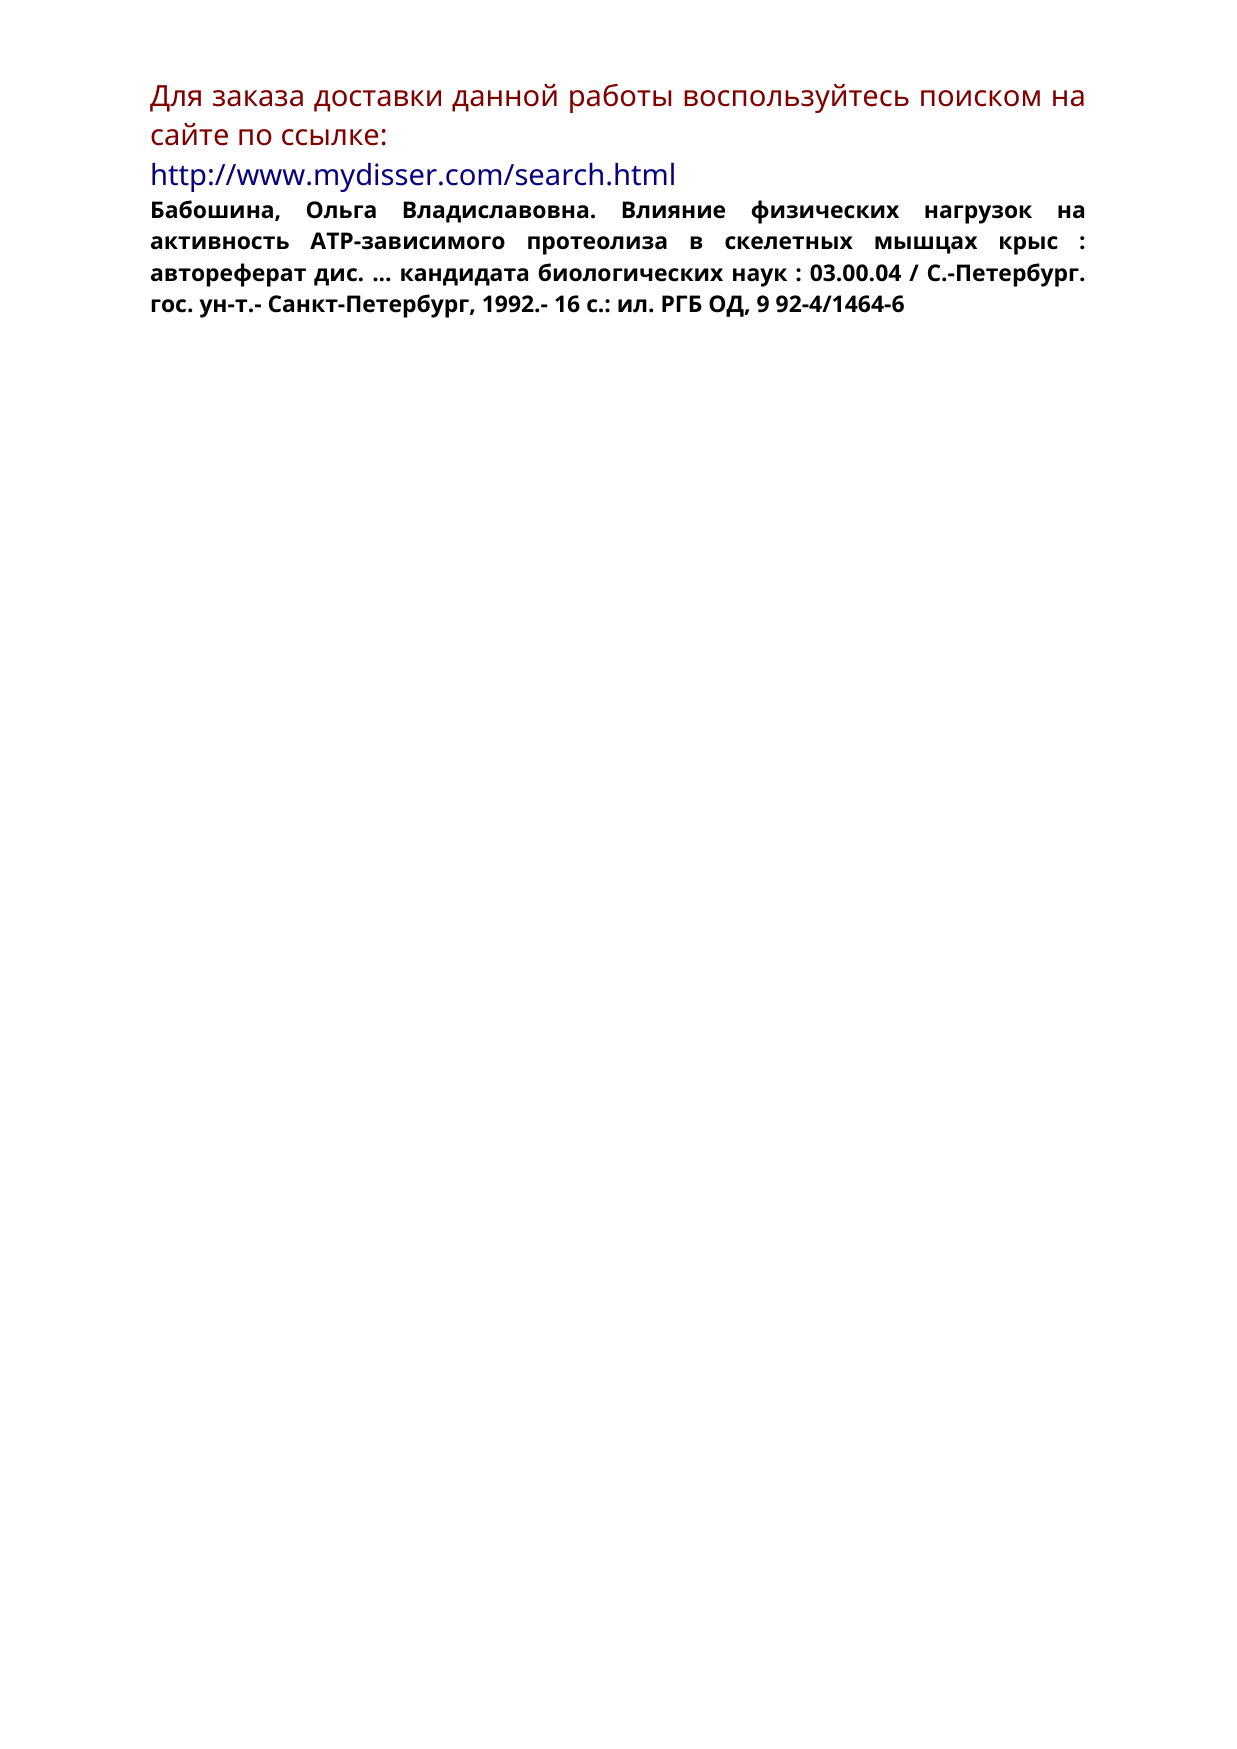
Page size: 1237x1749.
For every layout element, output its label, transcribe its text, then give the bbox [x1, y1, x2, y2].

text Бабошина, Ольга Владиславовна. Влияние физических нагрузок на активность АТР-зависимого протеолиза в скелетных мышцах крыс : автореферат дис. ... кандидата биологических наук : 03.00.04 / С.-Петербург. гос. ун-т.- Санкт-Петербург, 1992.- 16 с.: ил. РГБ ОД, 9 92-4/1464-6 [150, 194, 1086, 319]
